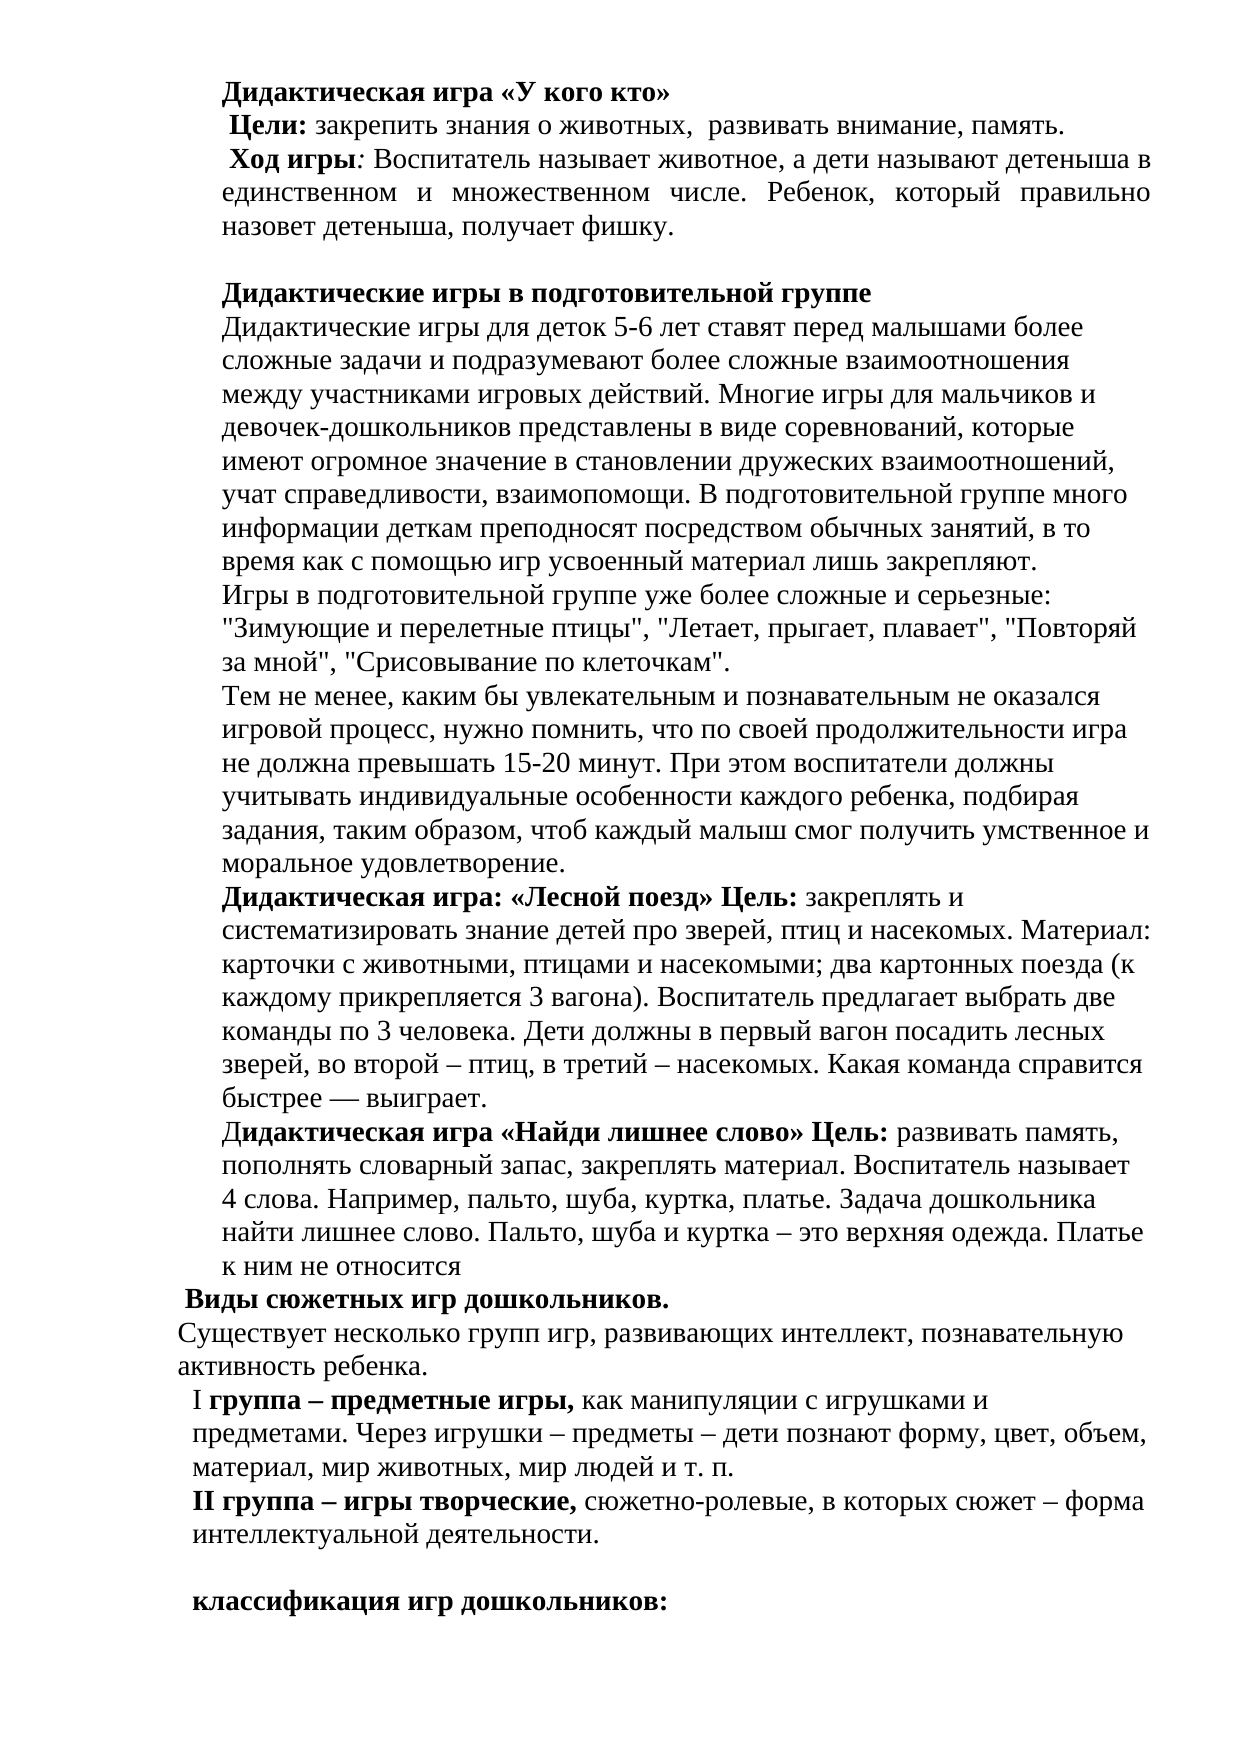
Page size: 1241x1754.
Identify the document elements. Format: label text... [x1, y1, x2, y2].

text II группа – игры творческие, сюжетно-ролевые, в которых сюжет – форма интеллектуальной деятельности. [192, 1483, 1152, 1550]
text Тем не менее, каким бы увлекательным и познавательным не оказался игровой процесс, нужно помнить, что по своей продолжительности игра не должна превышать 15-20 минут. При этом воспитатели должны учитывать индивидуальные особенности каждого ребенка, подбирая задания, таким образом, чтоб каждый малыш смог получить умственное и моральное удовлетворение. [222, 678, 1152, 879]
text Виды сюжетных игр дошкольников. [177, 1281, 1152, 1315]
text Существует несколько групп игр, развивающих интеллект, познавательную активность ребенка. [177, 1315, 1152, 1382]
text Цели: закрепить знания о животных, развивать внимание, память. [222, 107, 1152, 141]
text Дидактические игры для деток 5-6 лет ставят перед малышами более сложные задачи и подразумевают более сложные взаимоотношения между участниками игровых действий. Многие игры для мальчиков и девочек-дошкольников представлены в виде соревнований, которые имеют огромное значение в становлении дружеских взаимоотношений, учат справедливости, взаимопомощи. В подготовительной группе много информации деткам преподносят посредством обычных занятий, в то время как с помощью игр усвоенный материал лишь закрепляют. [222, 309, 1152, 577]
text классификация игр дошкольников: [192, 1583, 1152, 1617]
subtitle Дидактические игры в подготовительной группе [222, 275, 1152, 309]
text Ход игры: Воспитатель называет животное, а дети называют детеныша в единственном и множественном числе. Ребенок, который правильно назовет детеныша, получает фишку. [222, 141, 1152, 242]
text Игры в подготовительной группе уже более сложные и серьезные: "Зимующие и перелетные птицы", "Летает, прыгает, плавает", "Повторяй за мной", "Срисовывание по клеточкам". [222, 577, 1152, 678]
text I группа – предметные игры, как манипуляции с игрушками и предметами. Через игрушки – предметы – дети познают форму, цвет, объем, материал, мир животных, мир людей и т. п. [192, 1382, 1152, 1483]
text Дидактическая игра «У кого кто» [222, 74, 1152, 107]
text Дидактическая игра: «Лесной поезд» Цель: закреплять и систематизировать знание детей про зверей, птиц и насекомых. Материал: карточки с животными, птицами и насекомыми; два картонных поезда (к каждому прикрепляется 3 вагона). Воспитатель предлагает выбрать две команды по 3 человека. Дети должны в первый вагон посадить лесных зверей, во второй – птиц, в третий – насекомых. Какая команда справится быстрее — выиграет. Дидактическая игра «Найди лишнее слово» Цель: развивать память, пополнять словарный запас, закреплять материал. Воспитатель называет 4 слова. Например, пальто, шуба, куртка, платье. Задача дошкольника найти лишнее слово. Пальто, шуба и куртка – это верхняя одежда. Платье к ним не относится [222, 879, 1152, 1281]
